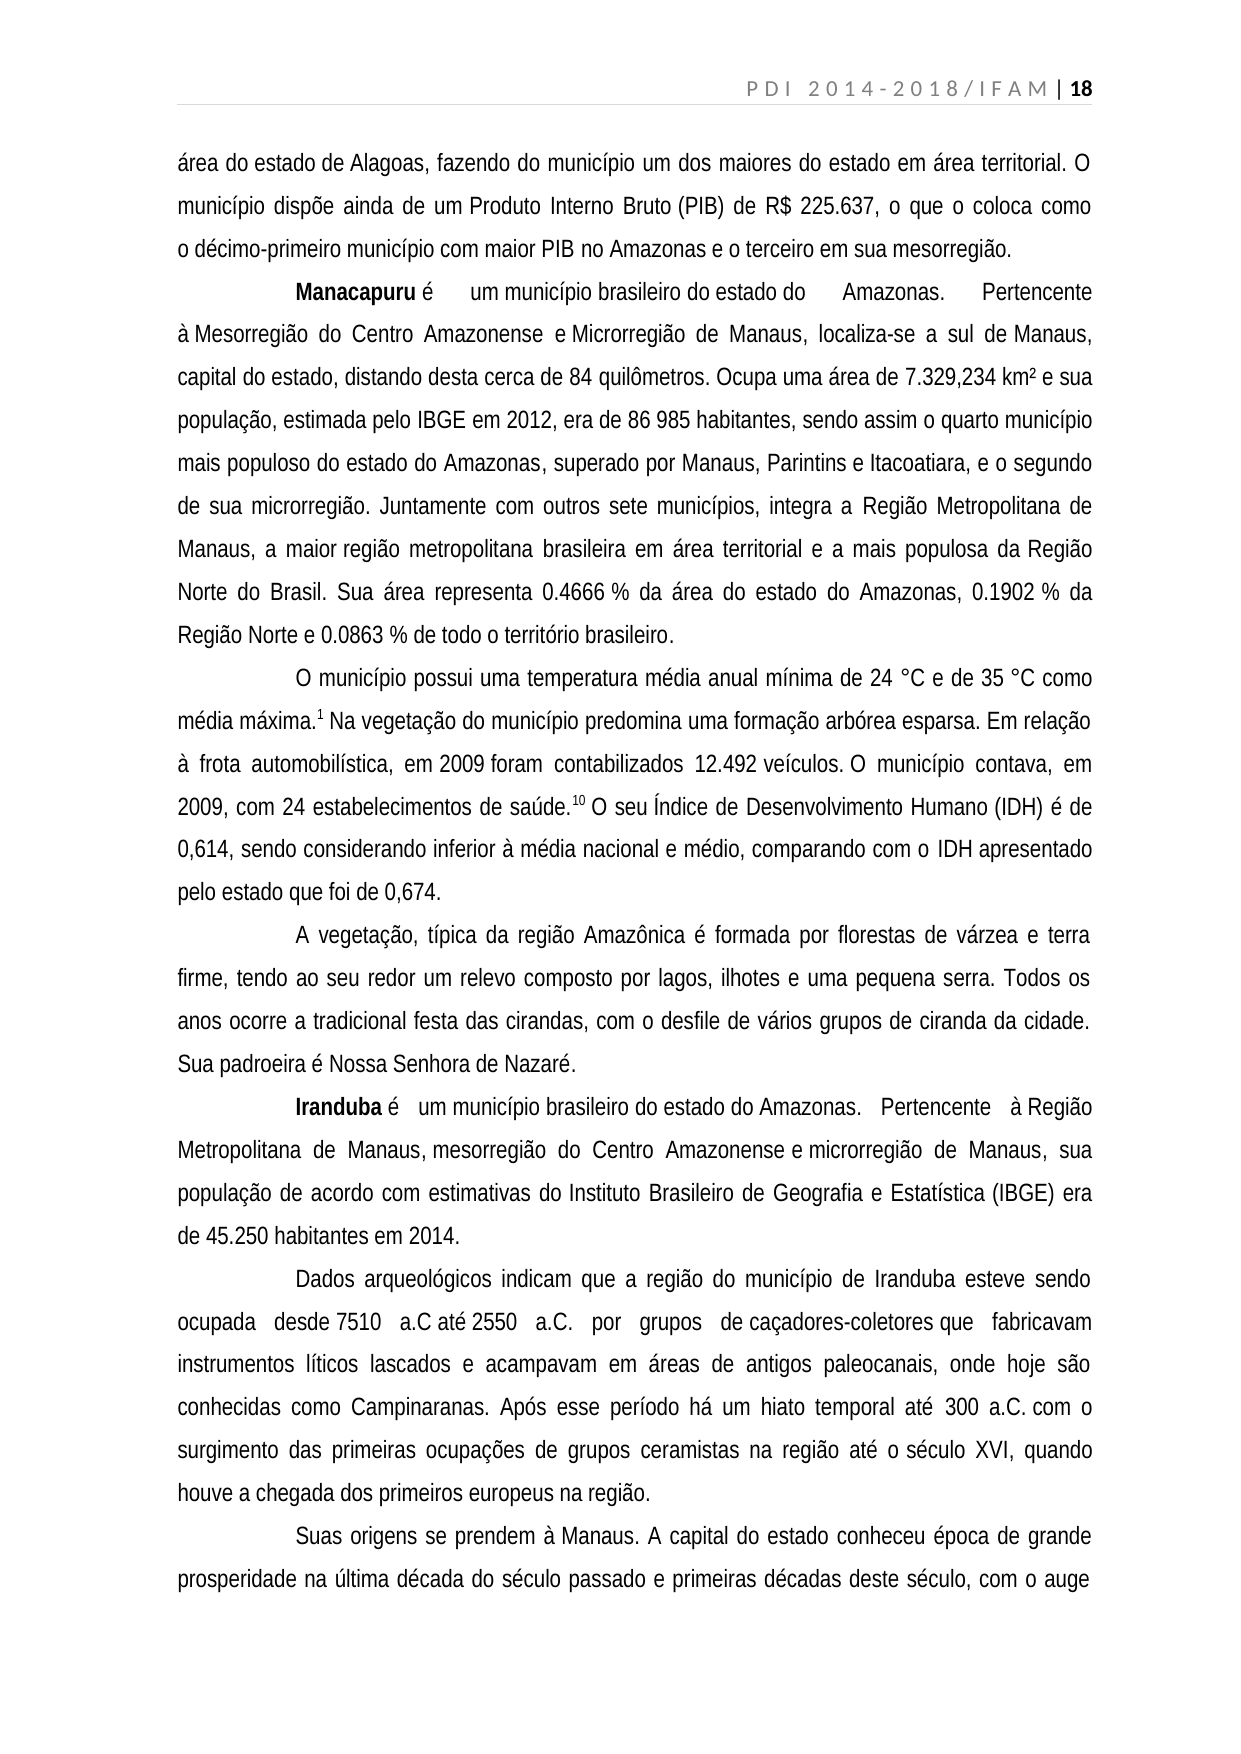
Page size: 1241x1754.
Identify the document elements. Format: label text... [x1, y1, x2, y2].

text A vegetação, típica da região Amazônica é formada por florestas de várzea e terra firme, tendo ao seu redor um relevo composto por lagos, ilhotes e uma pequena serra. Todos os anos ocorre a tradicional festa das cirandas, com o desfile de vários grupos de ciranda da cidade. Sua padroeira é Nossa Senhora de Nazaré. [177, 920, 1092, 1078]
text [177, 1521, 1092, 1593]
text Iranduba é um município brasileiro do estado do Amazonas. Pertencente à Região Metropolitana de Manaus, mesorregião do Centro Amazonense e microrregião de Manaus, sua população de acordo com estimativas do Instituto Brasileiro de Geografia e Estatística (IBGE) era de 45.250 habitantes em 2014. [177, 1206, 1092, 1249]
text Manacapuru é um município brasileiro do estado do Amazonas. Pertencente à Mesorregião do Centro Amazonense e Microrregião de Manaus, localiza-se a sul de Manaus, capital do estado, distando desta cerca de 84 quilômetros. Ocupa uma área de 7.329,234 km² e sua população, estimada pelo IBGE em 2012, era de 86 985 habitantes, sendo assim o quarto município mais populoso do estado do Amazonas, superado por Manaus, Parintins e Itacoatiara, e o segundo de sua microrregião. Juntamente com outros sete municípios, integra a Região Metropolitana de Manaus, a maior região metropolitana brasileira em área territorial e a mais populosa da Região Norte do Brasil. Sua área representa 0.4666 % da área do estado do Amazonas, 0.1902 % da Região Norte e 0.0863 % de todo o território brasileiro. [177, 276, 1092, 648]
text Iranduba é um município brasileiro do estado do Amazonas. Pertencente à Região Metropolitana de Manaus, mesorregião do Centro Amazonense e microrregião de Manaus, sua população de acordo com estimativas do Instituto Brasileiro de Geografia e Estatística (IBGE) era de 45.250 habitantes em 2014. [177, 1092, 1092, 1178]
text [177, 148, 1092, 262]
text Dados arqueológicos indicam que a região do município de Iranduba esteve sendo ocupada desde 7510 a.C até 2550 a.C. por grupos de caçadores-coletores que fabricavam instrumentos líticos lascados e acampavam em áreas de antigos paleocanais, onde hoje são conhecidas como Campinaranas. Após esse período há um hiato temporal até 300 a.C. com o surgimento das primeiras ocupações de grupos ceramistas na região até o século XVI, quando houve a chegada dos primeiros europeus na região. [177, 1263, 1092, 1507]
text O município possui uma temperatura média anual mínima de 24 °C e de 35 °C como média máxima.1 Na vegetação do município predomina uma formação arbórea esparsa. Em relação à frota automobilística, em 2009 foram contabilizados 12.492 veículos. O município contava, em 2009, com 24 estabelecimentos de saúde.10 O seu Índice de Desenvolvimento Humano (IDH) é de 0,614, sendo considerando inferior à média nacional e médio, comparando com o IDH apresentado pelo estado que foi de 0,674. [177, 663, 1092, 906]
